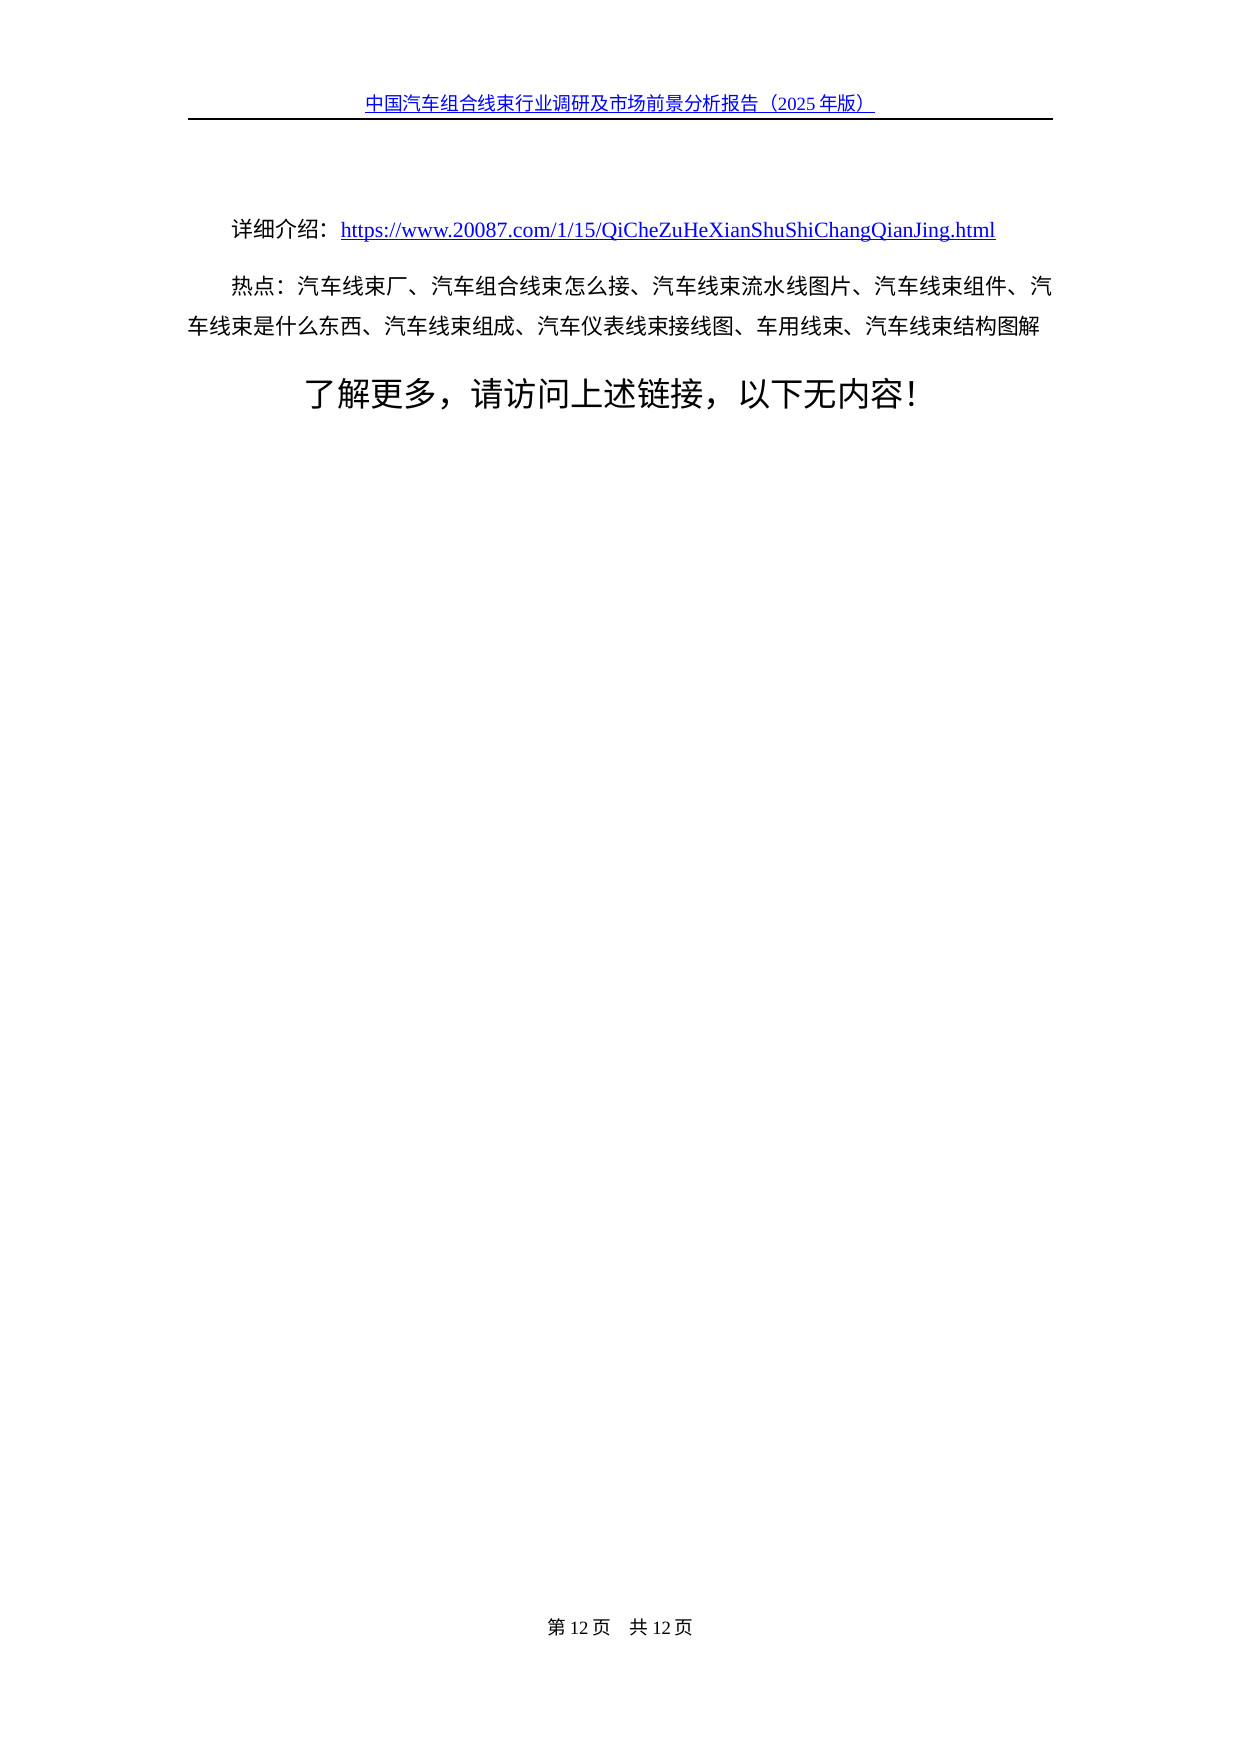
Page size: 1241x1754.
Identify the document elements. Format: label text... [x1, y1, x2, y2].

text 热点：汽车线束厂、汽车组合线束怎么接、汽车线束流水线图片、汽车线束组件、汽车线束是什么东西、汽车线束组成、汽车仪表线束接线图、车用线束、汽车线束结构图解 [187, 268, 1053, 341]
text 详细介绍：https://www.20087.com/1/15/QiCheZuHeXianShuShiChangQianJing.html [187, 212, 1053, 244]
title 了解更多，请访问上述链接，以下无内容！ [187, 359, 1053, 424]
